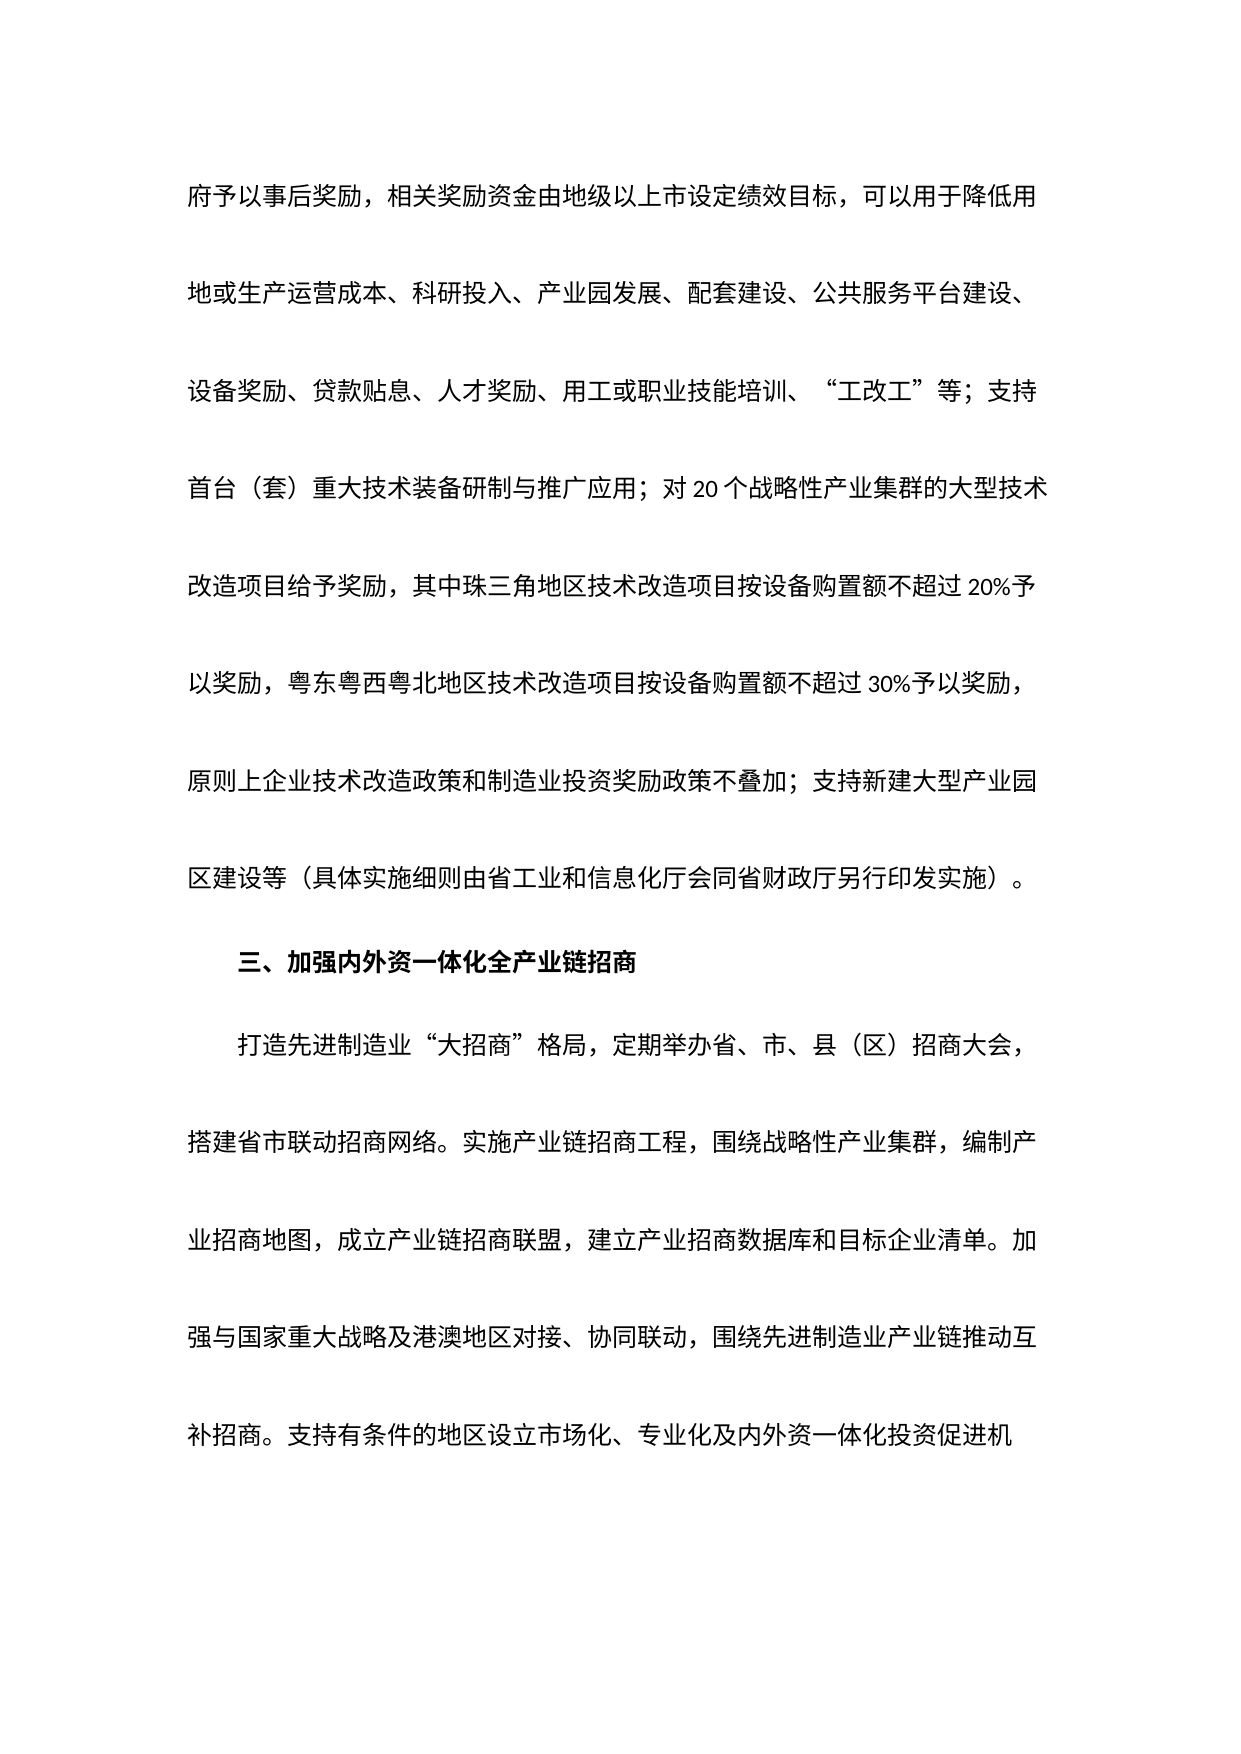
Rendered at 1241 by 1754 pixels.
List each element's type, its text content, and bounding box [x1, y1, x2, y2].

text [187, 162, 1053, 909]
text 三、加强内外资一体化全产业链招商 [187, 928, 1053, 993]
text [187, 1011, 1053, 1466]
